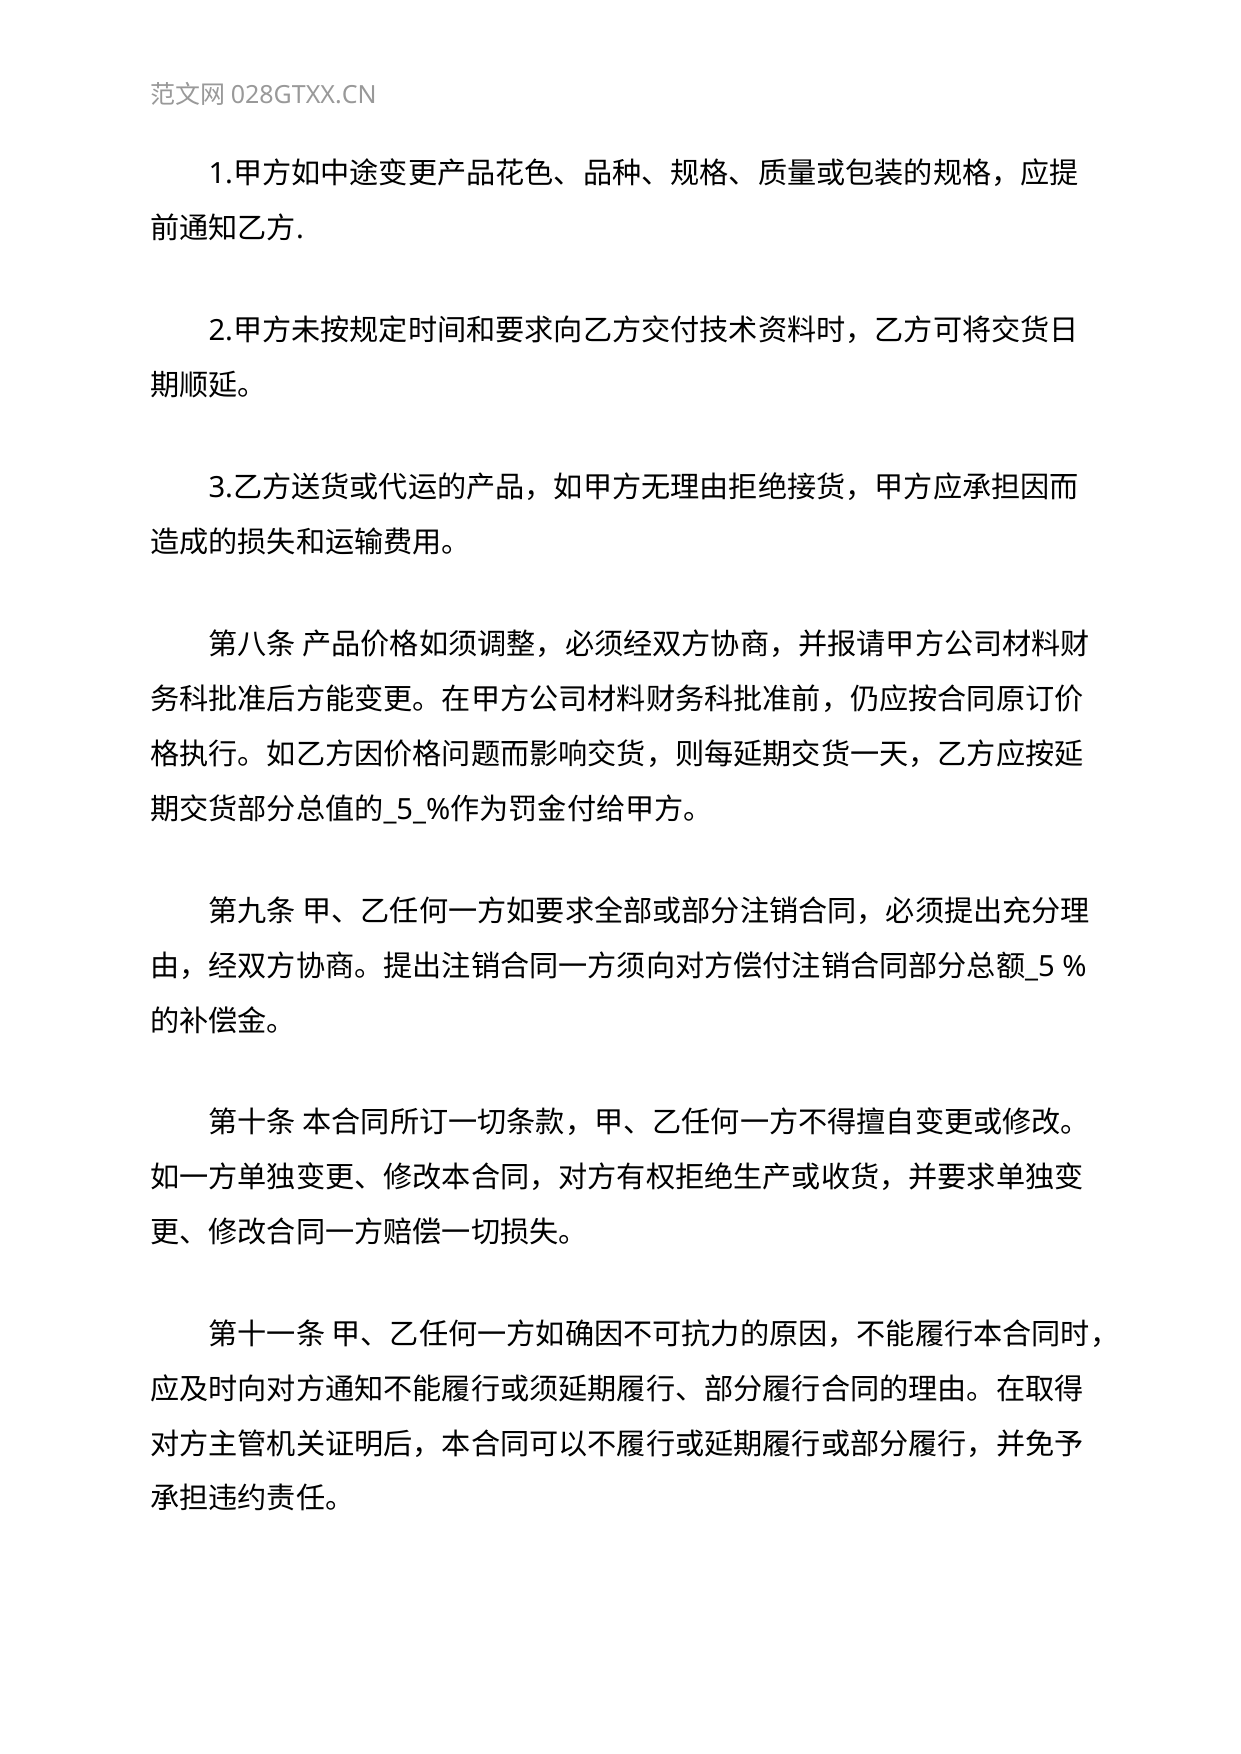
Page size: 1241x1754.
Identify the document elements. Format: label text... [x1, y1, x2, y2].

text 第十一条 甲、乙任何一方如确因不可抗力的原因，不能履行本合同时，应及时向对方通知不能履行或须延期履行、部分履行合同的理由。在取得对方主管机关证明后，本合同可以不履行或延期履行或部分履行，并免予承担违约责任。 [150, 1310, 1090, 1517]
text 第十条 本合同所订一切条款，甲、乙任何一方不得擅自变更或修改。如一方单独变更、修改本合同，对方有权拒绝生产或收货，并要求单独变更、修改合同一方赔偿一切损失。 [150, 1099, 1090, 1251]
text 第九条 甲、乙任何一方如要求全部或部分注销合同，必须提出充分理由，经双方协商。提出注销合同一方须向对方偿付注销合同部分总额_5 %的补偿金。 [150, 887, 1090, 1039]
text 第八条 产品价格如须调整，必须经双方协商，并报请甲方公司材料财务科批准后方能变更。在甲方公司材料财务科批准前，仍应按合同原订价格执行。如乙方因价格问题而影响交货，则每延期交货一天，乙方应按延期交货部分总值的_5_%作为罚金付给甲方。 [150, 621, 1090, 828]
text 1.甲方如中途变更产品花色、品种、规格、质量或包装的规格，应提前通知乙方. [150, 150, 1090, 247]
text 2.甲方未按规定时间和要求向乙方交付技术资料时，乙方可将交货日期顺延。 [150, 307, 1090, 404]
text 3.乙方送货或代运的产品，如甲方无理由拒绝接货，甲方应承担因而造成的损失和运输费用。 [150, 464, 1090, 561]
